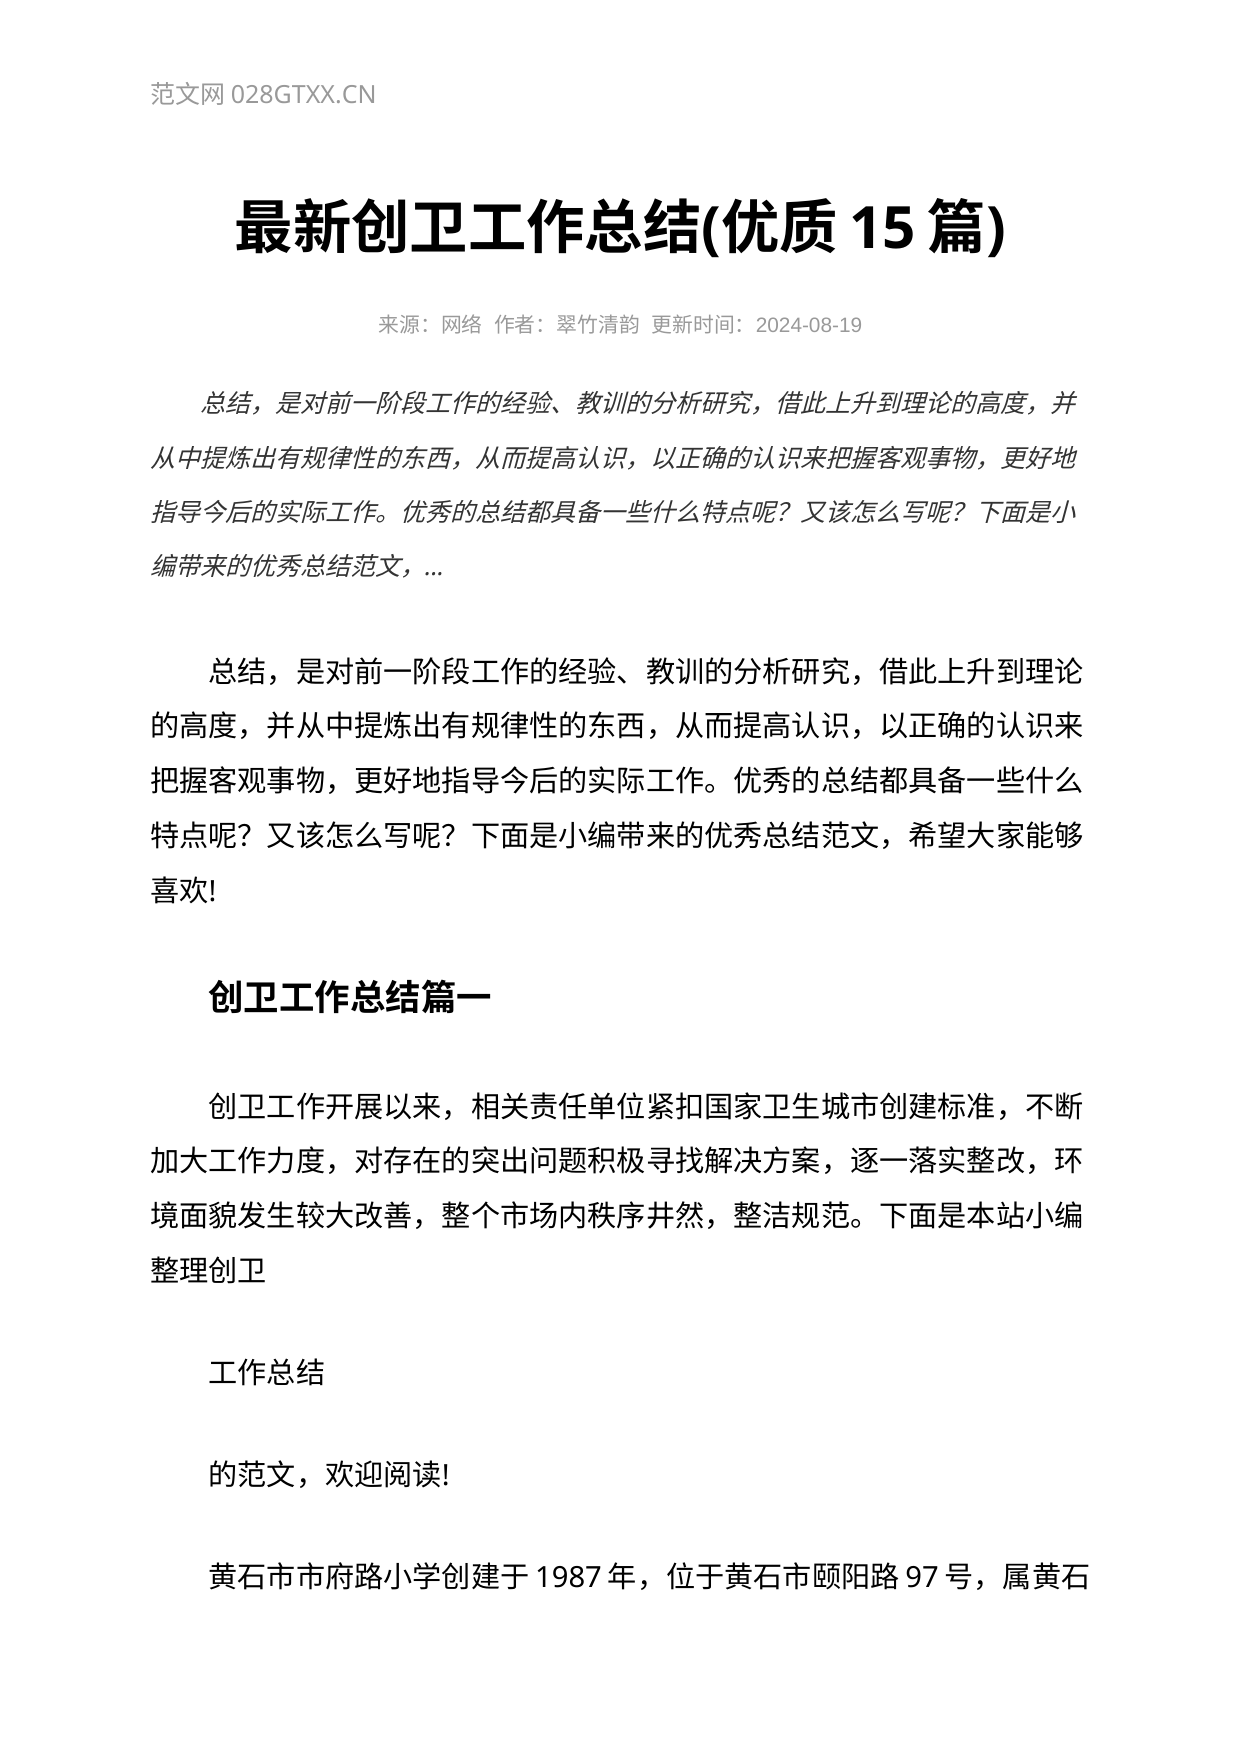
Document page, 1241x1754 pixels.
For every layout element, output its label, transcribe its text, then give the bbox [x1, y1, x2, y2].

subtitle 最新创卫工作总结(优质15篇) [150, 181, 1090, 266]
text 来源：网络 作者：翠竹清韵 更新时间：2024-08-19 [150, 313, 1090, 337]
text 工作总结 [150, 1349, 1090, 1392]
text 创卫工作总结篇一 [150, 970, 1090, 1021]
text 总结，是对前一阶段工作的经验、教训的分析研究，借此上升到理论的高度，并从中提炼出有规律性的东西，从而提高认识，以正确的认识来把握客观事物，更好地指导今后的实际工作。优秀的总结都具备一些什么特点呢？又该怎么写呢？下面是小编带来的优秀总结范文，希望大家能够喜欢! [150, 648, 1090, 910]
text 的范文，欢迎阅读! [150, 1451, 1090, 1494]
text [150, 1553, 1090, 1596]
text 创卫工作开展以来，相关责任单位紧扣国家卫生城市创建标准，不断加大工作力度，对存在的突出问题积极寻找解决方案，逐一落实整改，环境面貌发生较大改善，整个市场内秩序井然，整洁规范。下面是本站小编整理创卫 [150, 1083, 1090, 1290]
text 总结，是对前一阶段工作的经验、教训的分析研究，借此上升到理论的高度，并从中提炼出有规律性的东西，从而提高认识，以正确的认识来把握客观事物，更好地指导今后的实际工作。优秀的总结都具备一些什么特点呢？又该怎么写呢？下面是小编带来的优秀总结范文，... [150, 384, 1090, 583]
